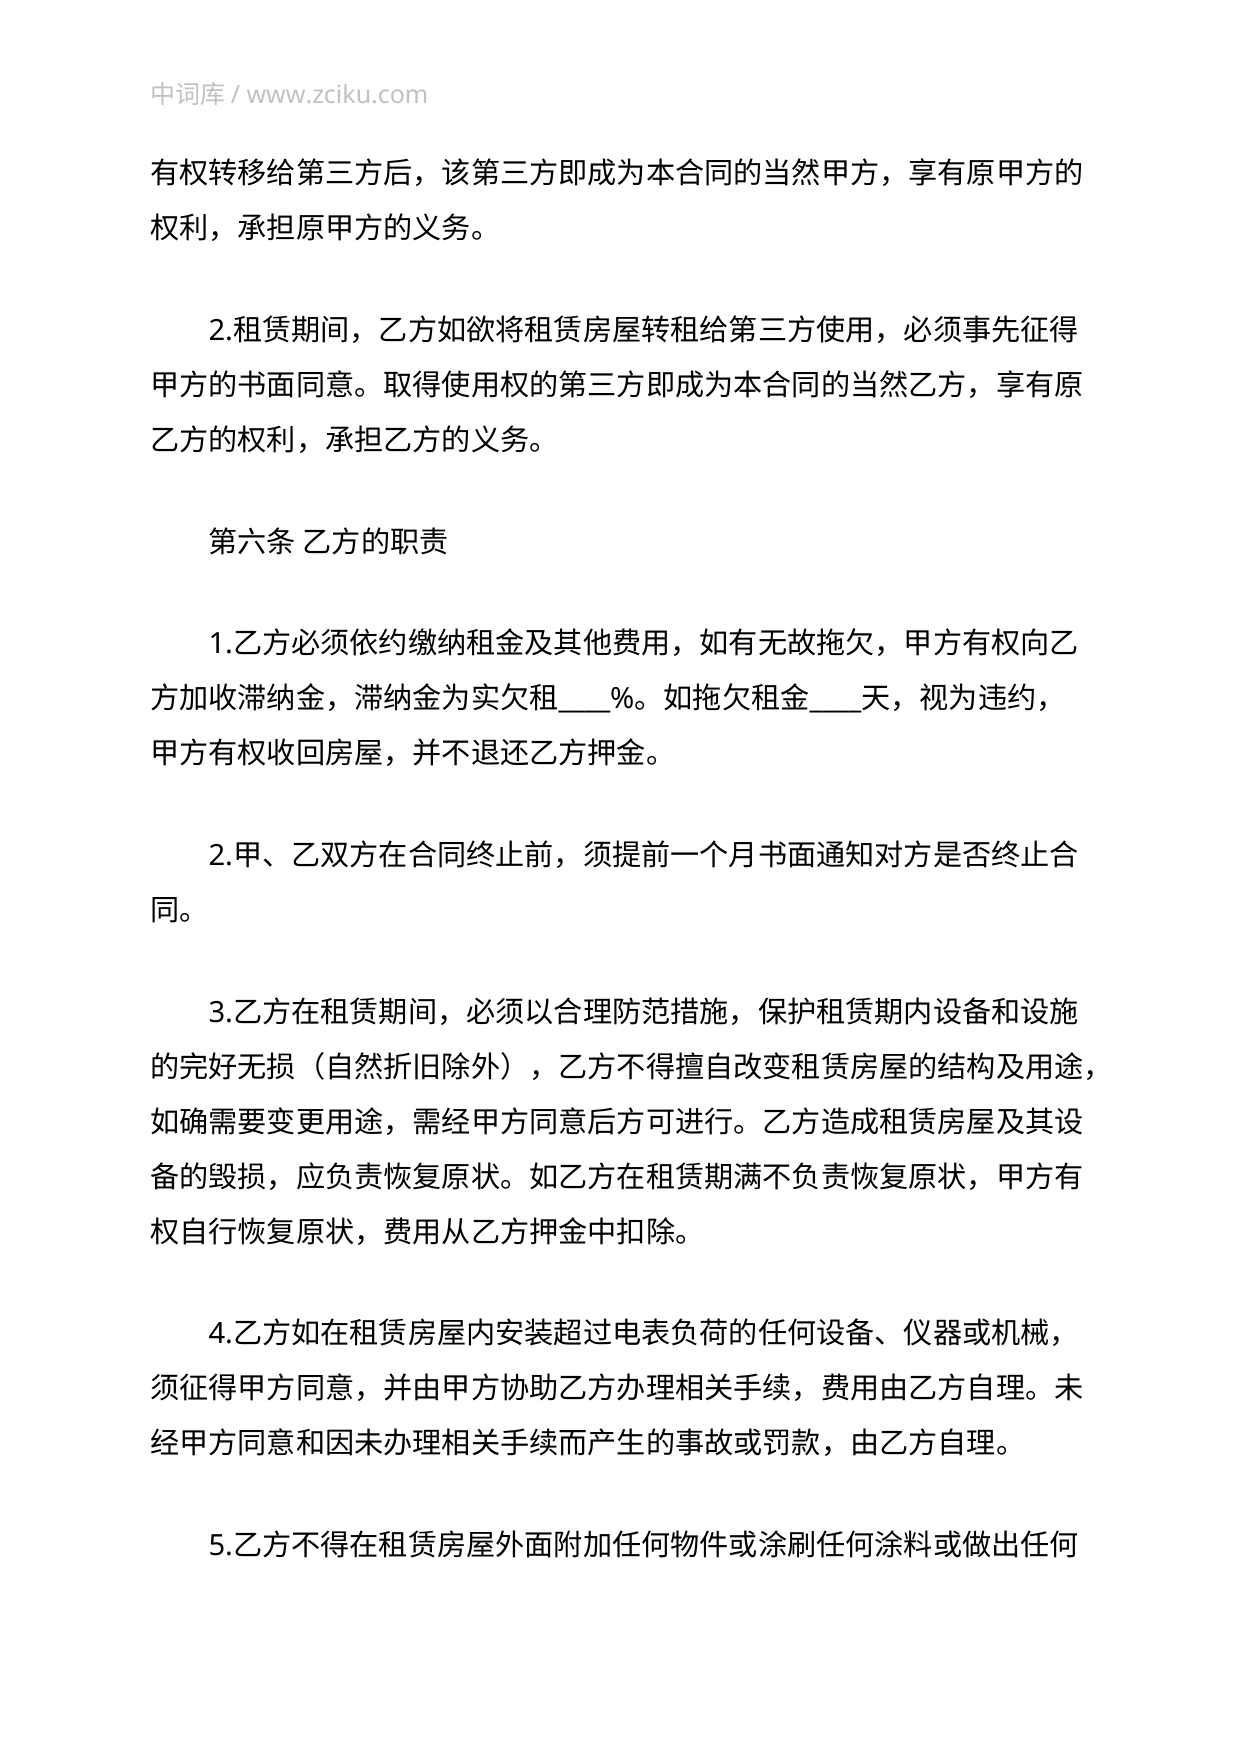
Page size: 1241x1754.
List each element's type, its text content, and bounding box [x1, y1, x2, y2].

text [150, 1522, 1090, 1564]
text 1.乙方必须依约缴纳租金及其他费用，如有无故拖欠，甲方有权向乙方加收滞纳金，滞纳金为实欠租____%。如拖欠租金____天，视为违约，甲方有权收回房屋，并不退还乙方押金。 [150, 620, 1090, 772]
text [150, 150, 1090, 247]
text 2.租赁期间，乙方如欲将租赁房屋转租给第三方使用，必须事先征得甲方的书面同意。取得使用权的第三方即成为本合同的当然乙方，享有原乙方的权利，承担乙方的义务。 [150, 307, 1090, 459]
text 4.乙方如在租赁房屋内安装超过电表负荷的任何设备、仪器或机械，须征得甲方同意，并由甲方协助乙方办理相关手续，费用由乙方自理。未经甲方同意和因未办理相关手续而产生的事故或罚款，由乙方自理。 [150, 1310, 1090, 1462]
text 第六条 乙方的职责 [150, 518, 1090, 561]
text 2.甲、乙双方在合同终止前，须提前一个月书面通知对方是否终止合同。 [150, 832, 1090, 929]
text 3.乙方在租赁期间，必须以合理防范措施，保护租赁期内设备和设施的完好无损（自然折旧除外），乙方不得擅自改变租赁房屋的结构及用途，如确需要变更用途，需经甲方同意后方可进行。乙方造成租赁房屋及其设备的毁损，应负责恢复原状。如乙方在租赁期满不负责恢复原状，甲方有权自行恢复原状，费用从乙方押金中扣除。 [150, 989, 1090, 1251]
